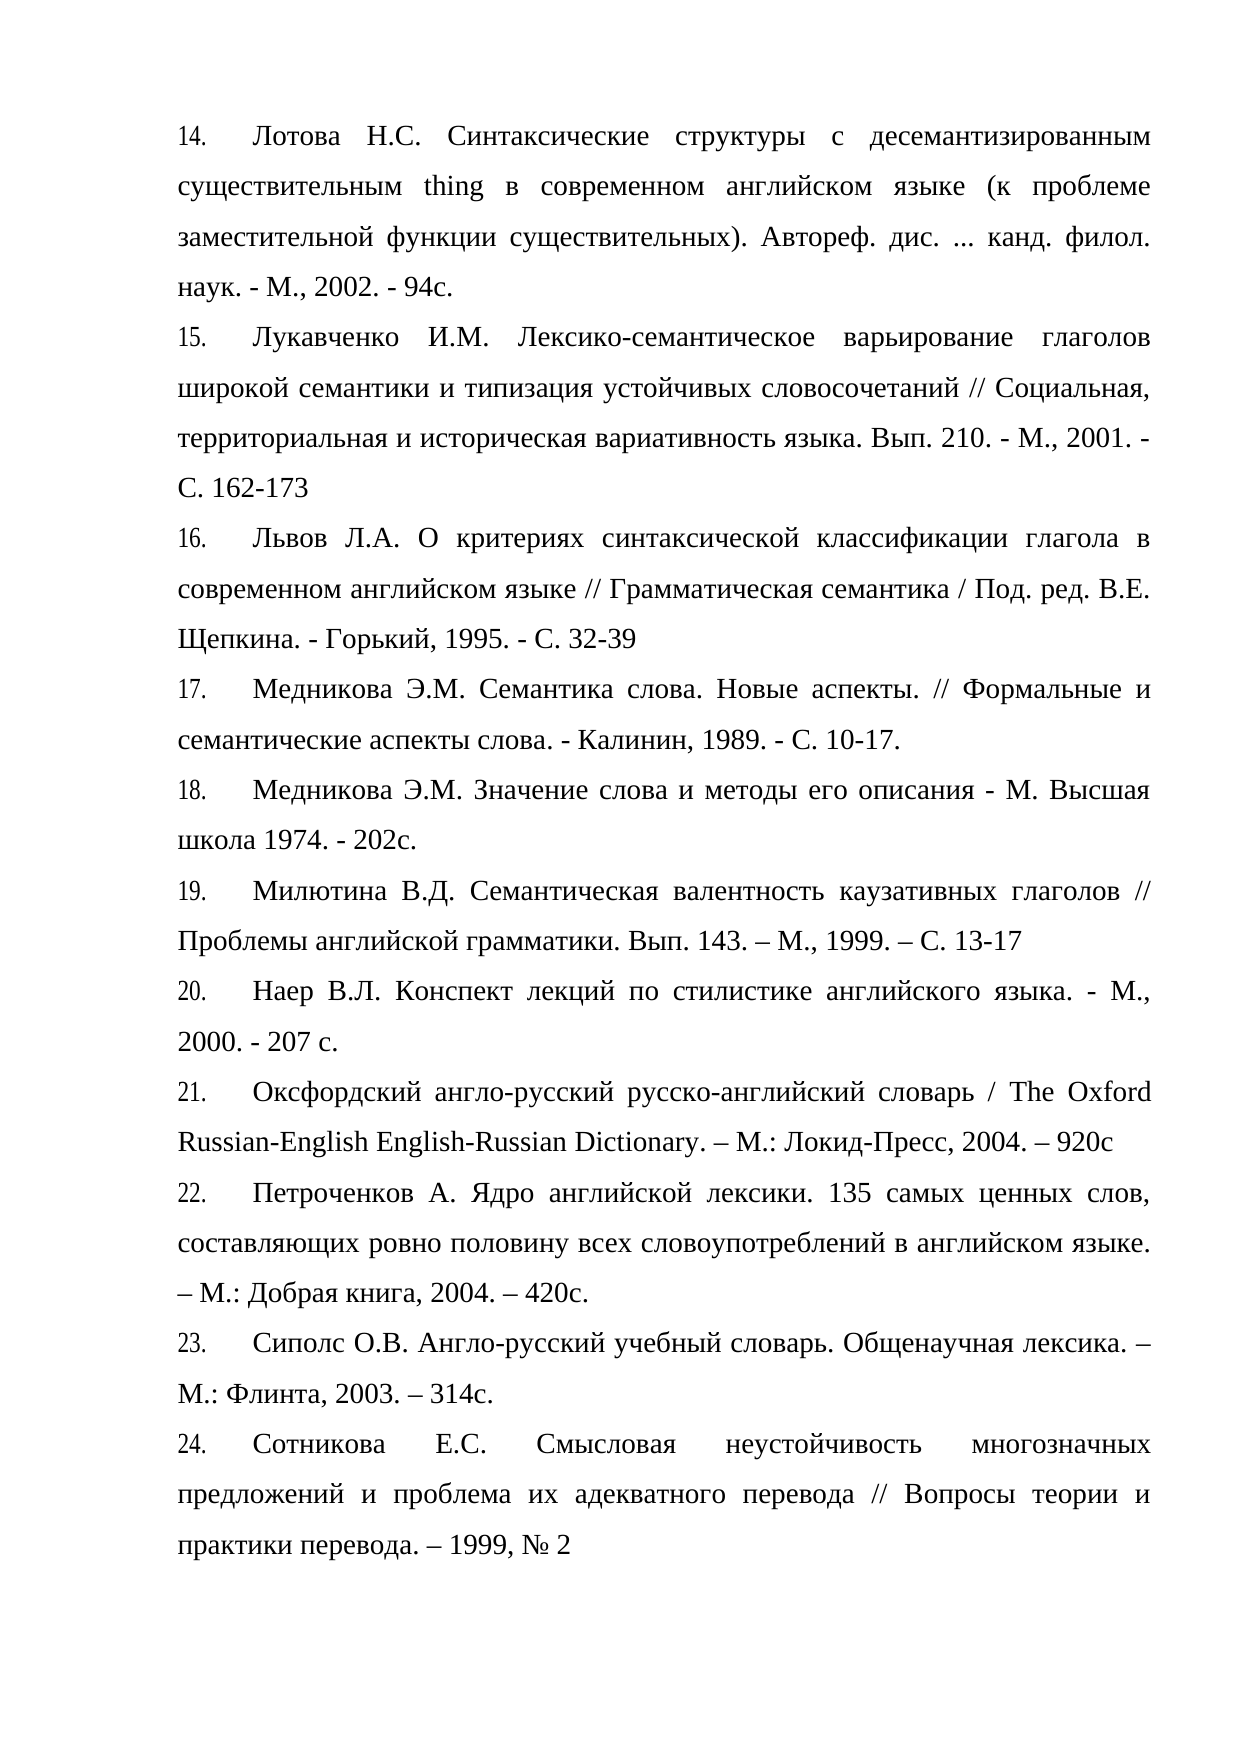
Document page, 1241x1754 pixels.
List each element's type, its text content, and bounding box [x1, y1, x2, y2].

list Петроченков А. Ядро английской лексики. 135 самых ценных слов, составляющих ровно половину всех словоупотреблений в английском языке. – М.: Добрая книга, 2004. – 420с. [177, 1175, 1152, 1309]
list Медникова Э.М. Значение слова и методы его описания - М. Высшая школа 1974. - 202с. [177, 772, 1152, 856]
list Лукавченко И.М. Лексико-семантическое варьирование глаголов широкой семантики и типизация устойчивых словосочетаний // Социальная, территориальная и историческая вариативность языка. Вып. 210. - М., 2001. - С. 162-173 [177, 319, 1152, 504]
list Львов Л.А. О критериях синтаксической классификации глагола в современном английском языке // Грамматическая семантика / Под. ред. В.Е. Щепкина. - Горький, 1995. - С. 32-39 [177, 521, 1152, 655]
list Милютина В.Д. Семантическая валентность каузативных глаголов // Проблемы английской грамматики. Вып. 143. – М., 1999. – С. 13-17 [177, 873, 1152, 957]
list Оксфордский англо-русский русско-английский словарь / The Oxford Russian-English English-Russian Dictionary. – М.: Локид-Пресс, 2004. – 920с [177, 1074, 1152, 1158]
list Наер В.Л. Конспект лекций по стилистике английского языка. - М., 2000. - 207 с. [177, 973, 1152, 1057]
list Лотова Н.С. Синтаксические структуры с десемантизированным существительным thing в современном английском языке (к проблеме заместительной функции существительных). Автореф. дис. ... канд. филол. наук. - М., 2002. - 94с. [177, 118, 1152, 303]
list Медникова Э.М. Семантика слова. Новые аспекты. // Формальные и семантические аспекты слова. - Калинин, 1989. - С. 10-17. [177, 672, 1152, 755]
list Сиполс О.В. Англо-русский учебный словарь. Общенаучная лексика. – М.: Флинта, 2003. – 314с. [177, 1326, 1152, 1409]
list Сотникова Е.С. Смысловая неустойчивость многозначных предложений и проблема их адекватного перевода // Вопросы теории и практики перевода. – 1999, № 2 [177, 1426, 1152, 1560]
